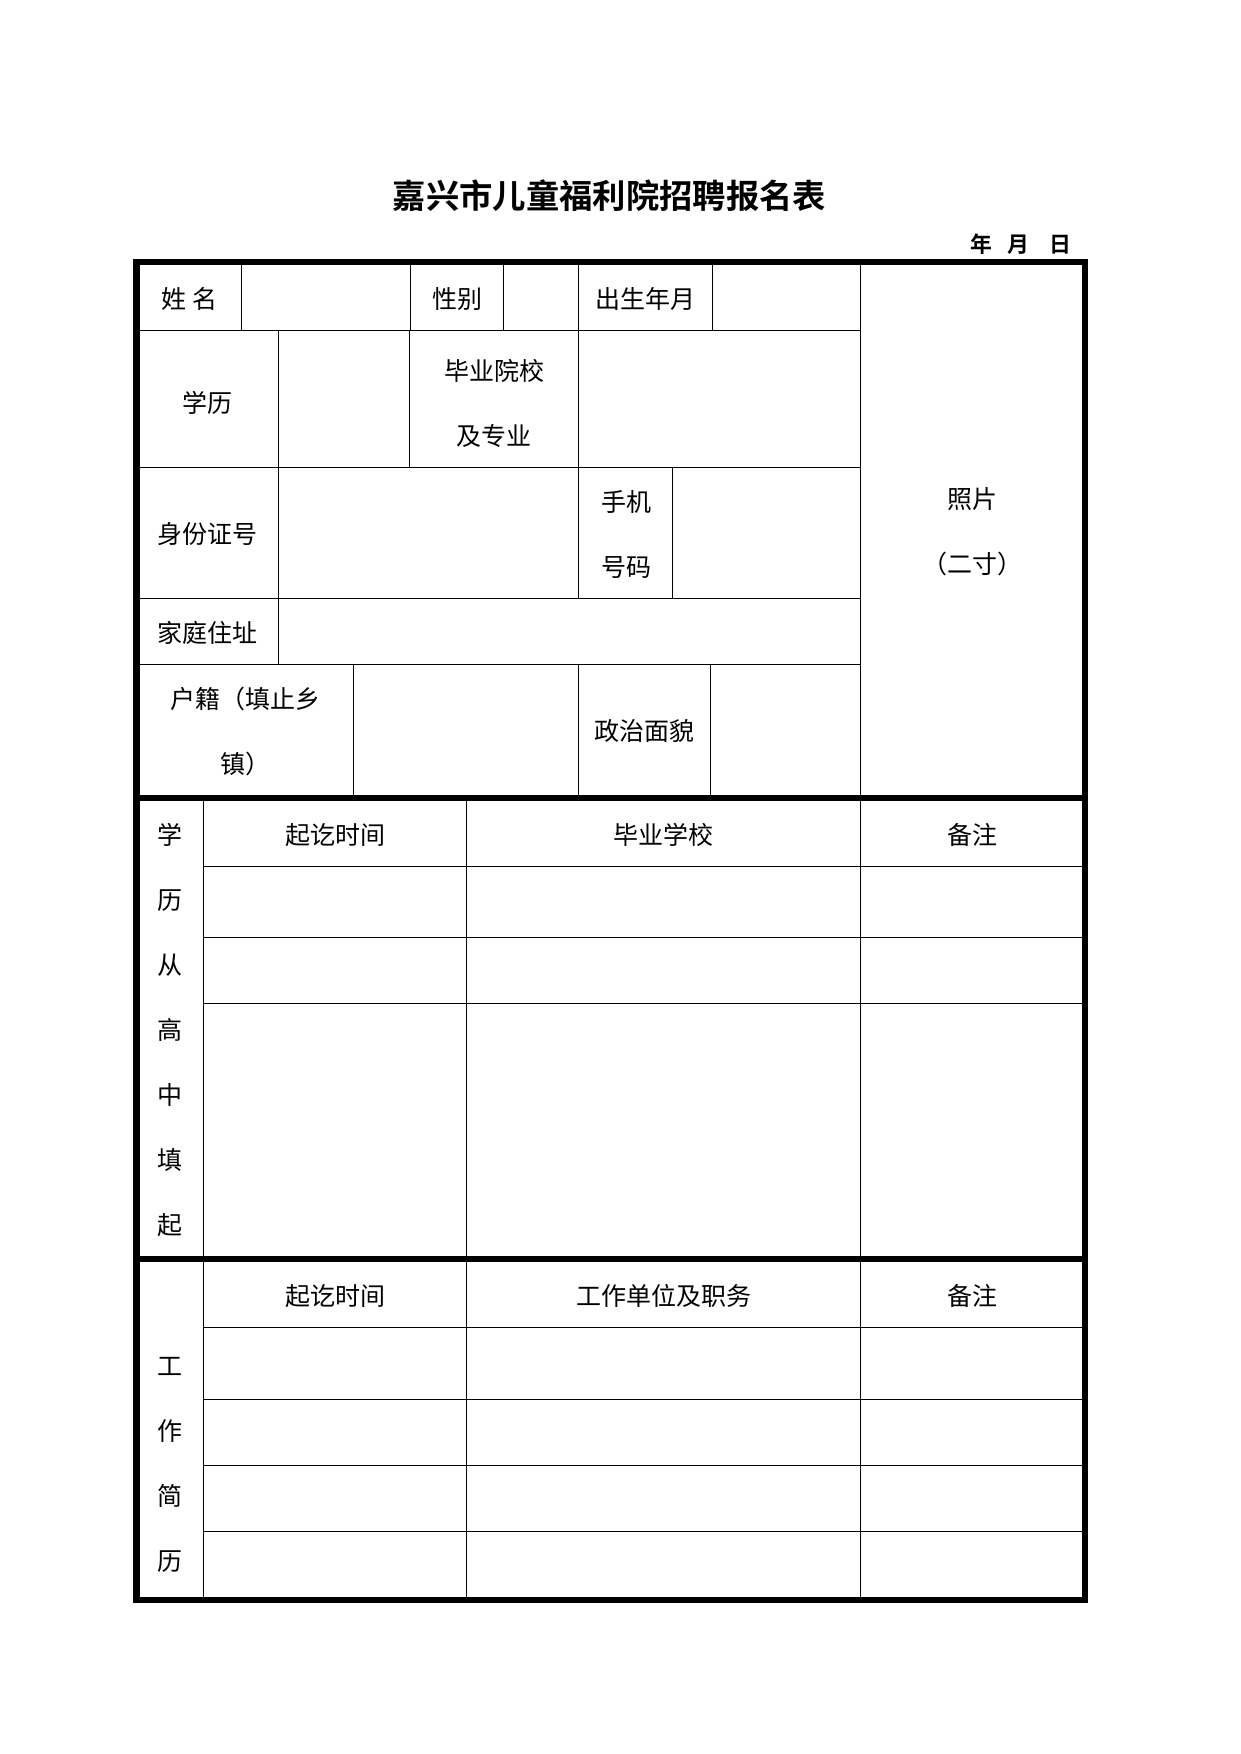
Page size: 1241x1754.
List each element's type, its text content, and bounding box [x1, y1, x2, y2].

table_cell [579, 331, 860, 467]
table_header [504, 265, 578, 330]
table_cell [861, 1400, 1082, 1464]
table_cell [711, 665, 860, 795]
table_cell [204, 938, 466, 1003]
table_cell 备注 [861, 1262, 1082, 1327]
table_cell [861, 938, 1082, 1003]
table_header [713, 265, 860, 330]
table_cell 政治面貌 [579, 665, 710, 795]
table_cell [204, 1466, 466, 1531]
table_cell [279, 599, 860, 664]
table_header [242, 265, 410, 330]
table_cell [204, 1328, 466, 1398]
table_cell 身份证号 [140, 468, 278, 598]
table_cell [467, 1004, 860, 1256]
table_cell [467, 867, 860, 937]
table_cell 起讫时间 [204, 1262, 466, 1327]
table_cell [467, 1400, 860, 1464]
table_cell 毕业院校 及专业 [410, 331, 578, 467]
table_cell [204, 867, 466, 937]
table_header 出生年月 [579, 265, 712, 330]
table_header 照片 （二寸） [861, 265, 1082, 795]
table_cell 工作简历 [140, 1262, 203, 1597]
table_cell 学历从高中填起 [140, 801, 203, 1256]
table_cell 学历 [140, 331, 278, 467]
table_cell 工作单位及职务 [467, 1262, 860, 1327]
table_cell [279, 468, 578, 598]
table_cell 起讫时间 [204, 801, 466, 866]
table_cell 备注 [861, 801, 1082, 866]
table_cell [467, 1328, 860, 1398]
table_cell [673, 468, 860, 598]
table_cell [861, 867, 1082, 937]
table_cell 毕业学校 [467, 801, 860, 866]
table_cell 户籍（填止乡镇） [140, 665, 353, 795]
table_cell [861, 1532, 1082, 1597]
table_cell [467, 1466, 860, 1531]
table_header 姓 名 [140, 265, 241, 330]
table_cell [861, 1466, 1082, 1531]
text 年 月 日 [148, 227, 1071, 259]
table_header 性别 [411, 265, 503, 330]
table_cell [861, 1328, 1082, 1398]
table_cell [279, 331, 409, 467]
table_cell [204, 1004, 466, 1256]
table_cell 手机号码 [579, 468, 672, 598]
table_cell [204, 1400, 466, 1464]
table_cell [467, 1532, 860, 1597]
table_cell 家庭住址 [140, 599, 278, 664]
text 嘉兴市儿童福利院招聘报名表 [148, 162, 1071, 227]
table_cell [354, 665, 578, 795]
table_cell [204, 1532, 466, 1597]
table_cell [467, 938, 860, 1003]
table_cell [861, 1004, 1082, 1256]
